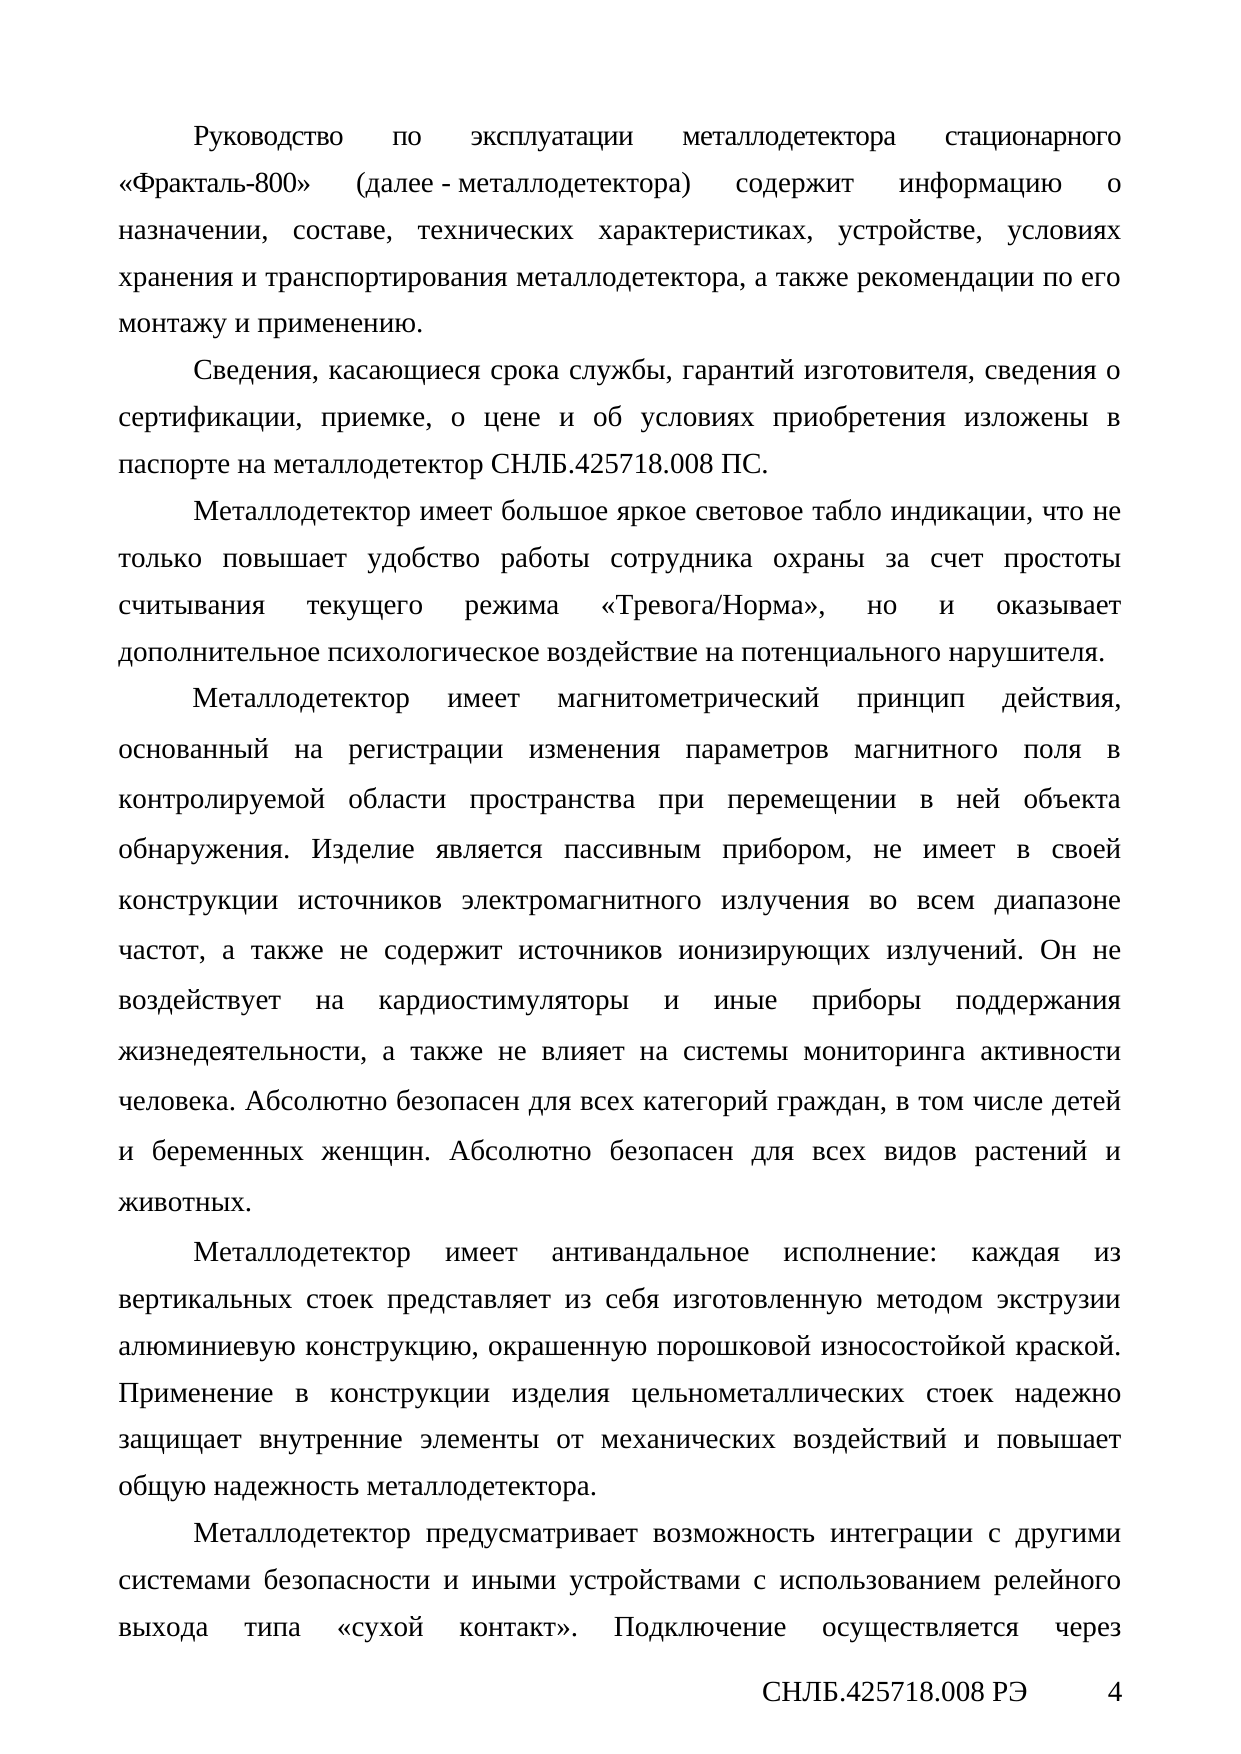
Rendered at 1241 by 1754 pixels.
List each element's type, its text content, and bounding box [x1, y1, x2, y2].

text Металлодетектор имеет магнитометрический принцип действия, основанный на регистрации изменения параметров магнитного поля в контролируемой области пространства при перемещении в ней объекта обнаружения. Изделие является пассивным прибором, не имеет в своей конструкции источников электромагнитного излучения во всем диапазоне частот, а также не содержит источников ионизирующих излучений. Он не воздействует на кардиостимуляторы и иные приборы поддержания жизнедеятельности, а также не влияет на системы мониторинга активности человека. Абсолютно безопасен для всех категорий граждан, в том числе детей и беременных женщин. Абсолютно безопасен для всех видов растений и животных. [118, 681, 1122, 1217]
text Сведения, касающиеся срока службы, гарантий изготовителя, сведения о сертификации, приемке, о цене и об условиях приобретения изложены в паспорте на металлодетектор СНЛБ.425718.008 ПС. [118, 352, 1122, 480]
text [118, 1515, 1122, 1643]
text Металлодетектор имеет большое яркое световое табло индикации, что не только повышает удобство работы сотрудника охраны за счет простоты считывания текущего режима «Тревога/Норма», но и оказывает дополнительное психологическое воздействие на потенциального нарушителя. [118, 493, 1122, 667]
text Металлодетектор имеет антивандальное исполнение: каждая из вертикальных стоек представляет из себя изготовленную методом экструзии алюминиевую конструкцию, окрашенную порошковой износостойкой краской. Применение в конструкции изделия цельнометаллических стоек надежно защищает внутренние элементы от механических воздействий и повышает общую надежность металлодетектора. [118, 1234, 1122, 1502]
text Руководство по эксплуатации металлодетектора стационарного «Фракталь-800» (далее - металлодетектора) содержит информацию о назначении, составе, технических характеристиках, устройстве, условиях хранения и транспортирования металлодетектора, а также рекомендации по его монтажу и применению. [118, 118, 1122, 339]
